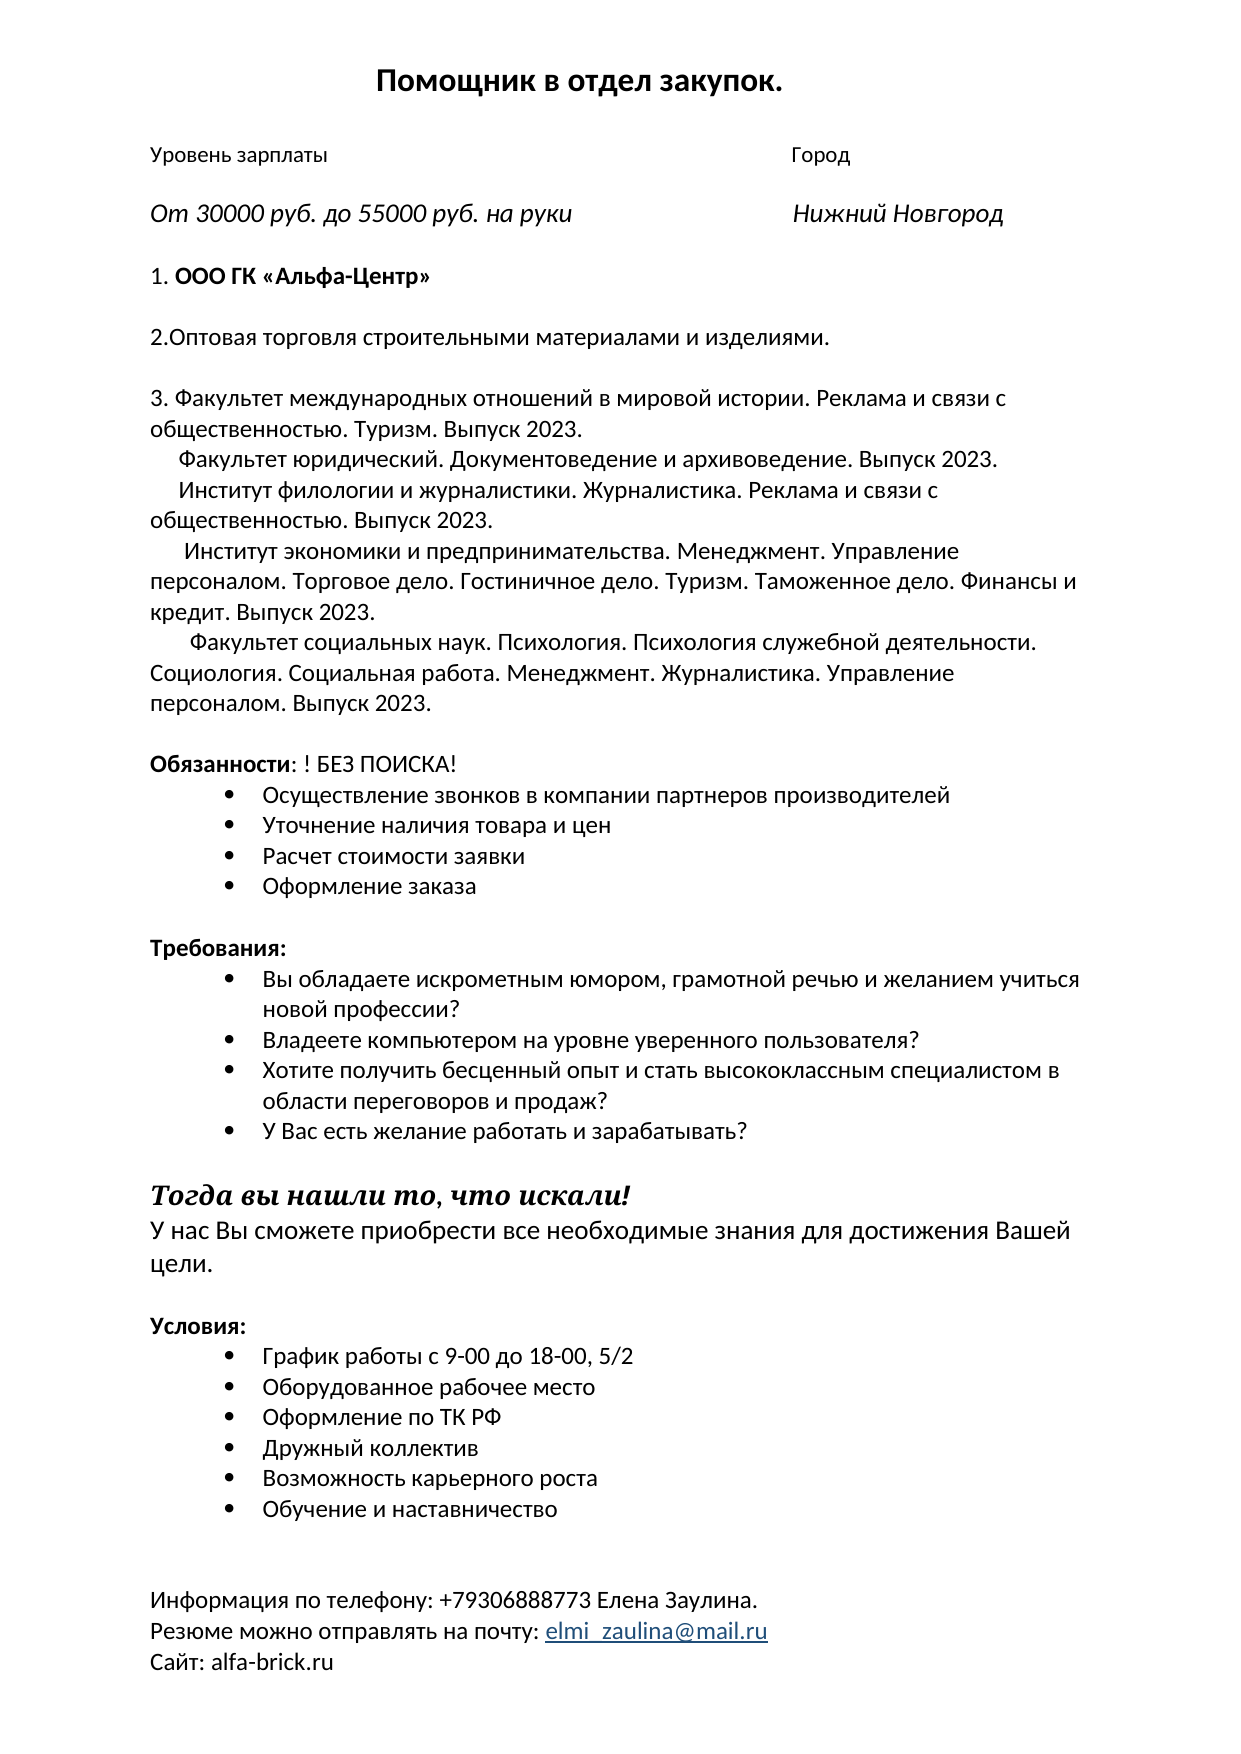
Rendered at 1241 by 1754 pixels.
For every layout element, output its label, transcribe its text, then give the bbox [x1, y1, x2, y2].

text Резюме можно отправлять на почту: elmi_zaulina@mail.ru [150, 1615, 1090, 1646]
text От 30000 руб. до 55000 руб. на руки Нижний Новгород [150, 197, 1090, 229]
list Оборудованное рабочее место [225, 1371, 1090, 1401]
text Тогда вы нашли то, что искали! [150, 1176, 1090, 1213]
list Вы обладаете искрометным юмором, грамотной речью и желанием учиться новой профессии? [225, 963, 1090, 1024]
text Институт экономики и предпринимательства. Менеджмент. Управление персоналом. Торговое дело. Гостиничное дело. Туризм. Таможенное дело. Финансы и кредит. Выпуск 2023. [150, 535, 1090, 626]
text 1. ООО ГК «Альфа-Центр» [150, 260, 1090, 291]
list У Вас есть желание работать и зарабатывать? [225, 1115, 1090, 1146]
list График работы с 9-00 до 18-00, 5/2 [225, 1340, 1090, 1371]
list Оформление по ТК РФ [225, 1401, 1090, 1432]
text Обязанности: ! БЕЗ ПОИСКА! [150, 748, 1090, 779]
list Обучение и наставничество [225, 1493, 1090, 1523]
list Осуществление звонков в компании партнеров производителей [225, 779, 1090, 809]
text Сайт: alfa-brick.ru [150, 1646, 1090, 1676]
list Хотите получить бесценный опыт и стать высококлассным специалистом в области переговоров и продаж? [225, 1054, 1090, 1115]
text Институт филологии и журналистики. Журналистика. Реклама и связи с общественностью. Выпуск 2023. [150, 474, 1090, 535]
list Расчет стоимости заявки [225, 840, 1090, 871]
text 2.Оптовая торговля строительными материалами и изделиями. [150, 321, 1090, 352]
text Информация по телефону: +79306888773 Елена Заулина. [150, 1584, 1090, 1615]
list Дружный коллектив [225, 1432, 1090, 1462]
text Условия: [150, 1310, 1090, 1340]
text Требования: [150, 932, 1090, 963]
list Владеете компьютером на уровне уверенного пользователя? [225, 1024, 1090, 1054]
list Уточнение наличия товара и цен [225, 809, 1090, 840]
text Факультет социальных наук. Психология. Психология служебной деятельности. Социология. Социальная работа. Менеджмент. Журналистика. Управление персоналом. Выпуск 2023. [150, 626, 1090, 718]
text У нас Вы сможете приобрести все необходимые знания для достижения Вашей цели. [150, 1213, 1090, 1279]
text 3. Факультет международных отношений в мировой истории. Реклама и связи с общественностью. Туризм. Выпуск 2023. [150, 382, 1090, 443]
text Помощник в отдел закупок. [150, 59, 1090, 100]
list Оформление заказа [225, 871, 1090, 901]
text Факультет юридический. Документоведение и архивоведение. Выпуск 2023. [150, 443, 1090, 474]
text Уровень зарплаты Город [150, 141, 1090, 168]
list Возможность карьерного роста [225, 1462, 1090, 1493]
